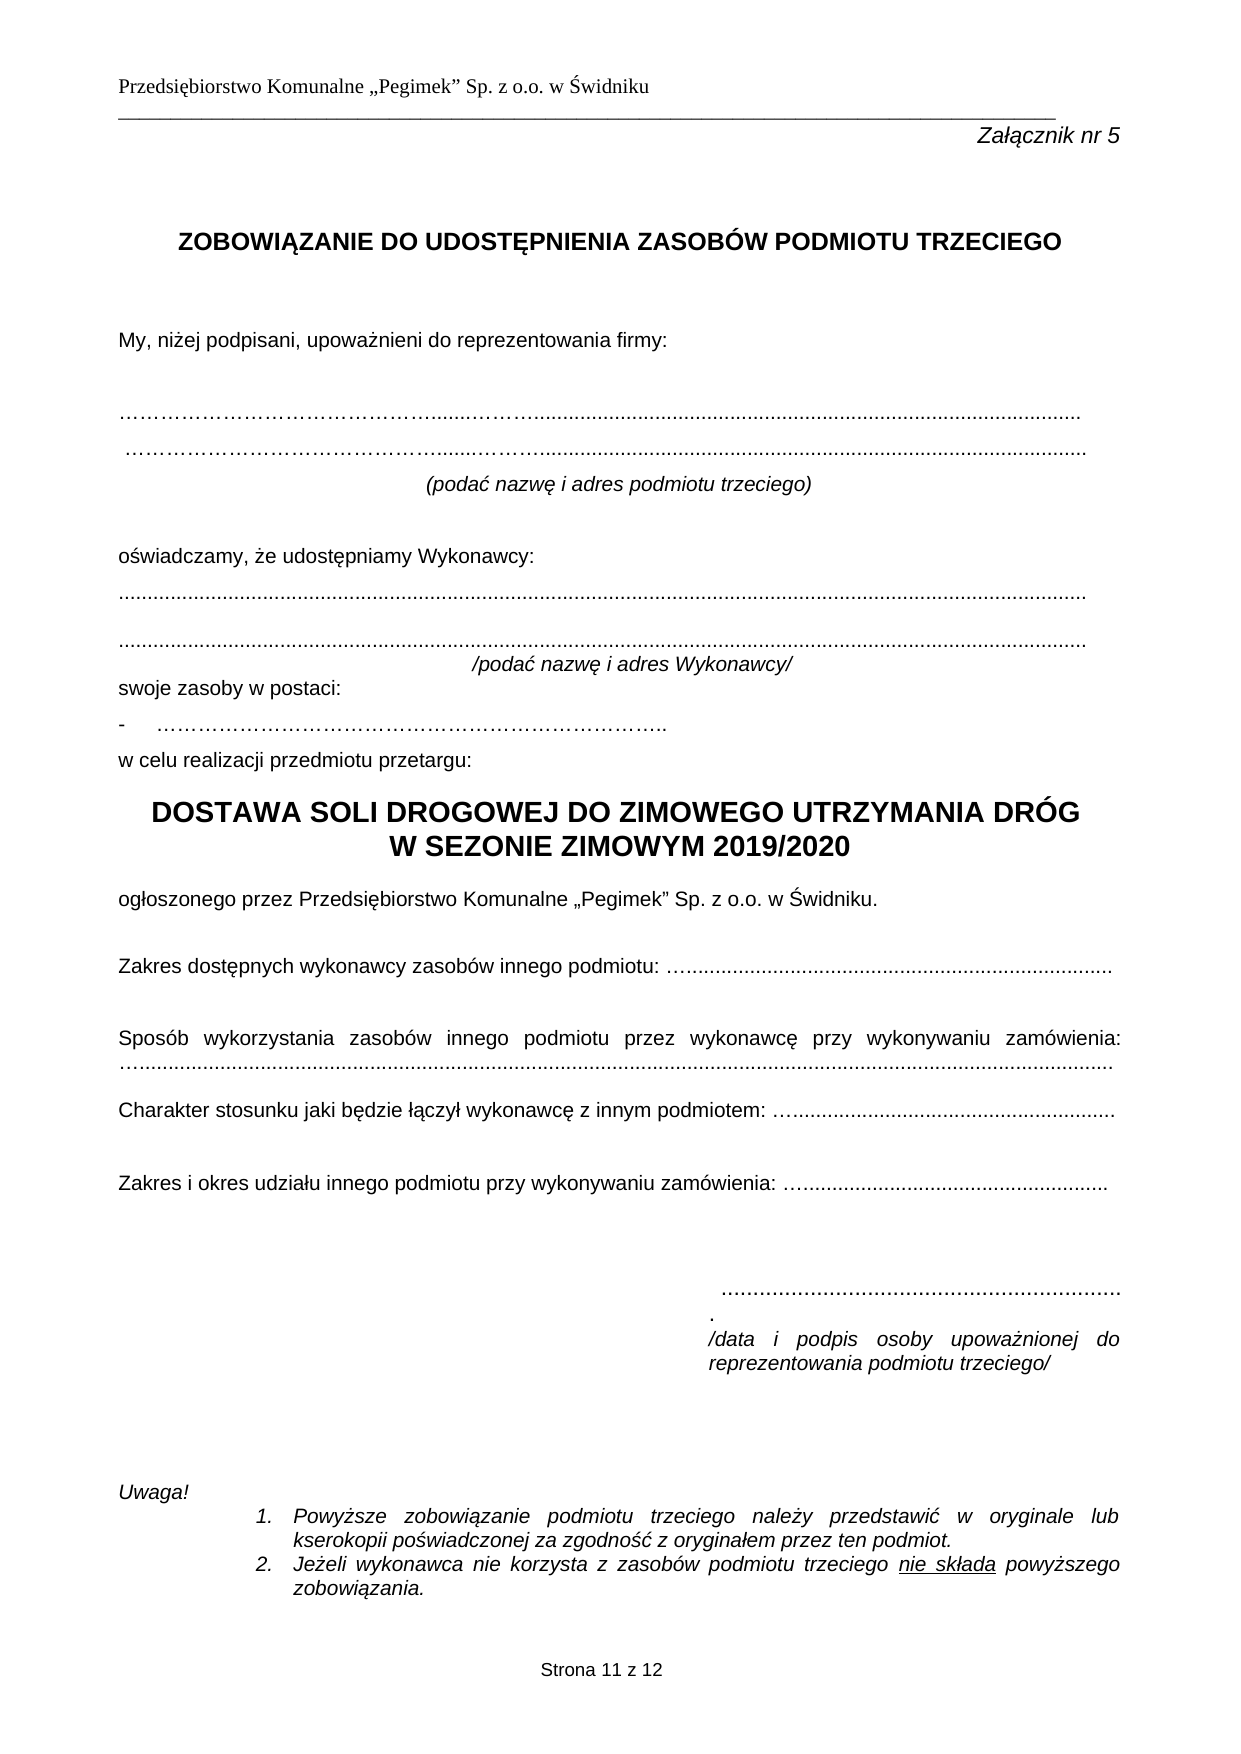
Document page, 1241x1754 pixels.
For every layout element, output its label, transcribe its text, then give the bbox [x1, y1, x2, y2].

text oświadczamy, że udostępniamy Wykonawcy: [118, 544, 1122, 568]
text ........................................................................................................................................................................ [118, 580, 1122, 604]
text Załącznik nr 5 [118, 122, 1122, 148]
text Sposób wykorzystania zasobów innego podmiotu przez wykonawcę przy wykonywaniu zamówienia: …......................................................................................................................................................................... [118, 1026, 1122, 1074]
text (podać nazwę i adres podmiotu trzeciego) [118, 472, 1122, 496]
text ................................................................ [709, 1274, 1122, 1326]
text ……………………………………….......………............................................................................................... [118, 436, 1122, 460]
subtitle ZOBOWIĄZANIE DO UDOSTĘPNIENIA ZASOBÓW PODMIOTU TRZECIEGO [118, 227, 1122, 256]
list w celu realizacji przedmiotu przetargu: [118, 747, 1122, 771]
list ……………………………………………………………….. [118, 711, 1122, 735]
text DOSTAWA SOLI DROGOWEJ DO ZIMOWEGO UTRZYMANIA DRÓG W SEZONIE ZIMOWYM 2019/2020 [118, 795, 1122, 862]
text ........................................................................................................................................................................ [118, 628, 1122, 652]
text /data i podpis osoby upoważnionej do reprezentowania podmiotu trzeciego/ [709, 1326, 1122, 1374]
text Zakres i okres udziału innego podmiotu przy wykonywaniu zamówienia: …..................................................... [118, 1171, 1122, 1195]
text /podać nazwę i adres Wykonawcy/ [413, 652, 1122, 676]
text Zakres dostępnych wykonawcy zasobów innego podmiotu: ….......................................................................... [118, 954, 1122, 978]
title Uwaga! [118, 1480, 1122, 1504]
text swoje zasoby w postaci: [118, 676, 1122, 699]
text Charakter stosunku jaki będzie łączył wykonawcę z innym podmiotem: …........................................................ [118, 1098, 1122, 1122]
text ……………………………………….......………............................................................................................... [118, 400, 1122, 424]
text My, niżej podpisani, upoważnieni do reprezentowania firmy: [118, 328, 1122, 352]
title Powyższe zobowiązanie podmiotu trzeciego należy przedstawić w oryginale lub kserokopii poświadczonej za zgodność z oryginałem przez ten podmiot. [256, 1504, 1122, 1552]
title Jeżeli wykonawca nie korzysta z zasobów podmiotu trzeciego nie składa powyższego zobowiązania. [256, 1552, 1122, 1599]
list ogłoszonego przez Przedsiębiorstwo Komunalne „Pegimek” Sp. z o.o. w Świdniku. [118, 886, 1122, 910]
